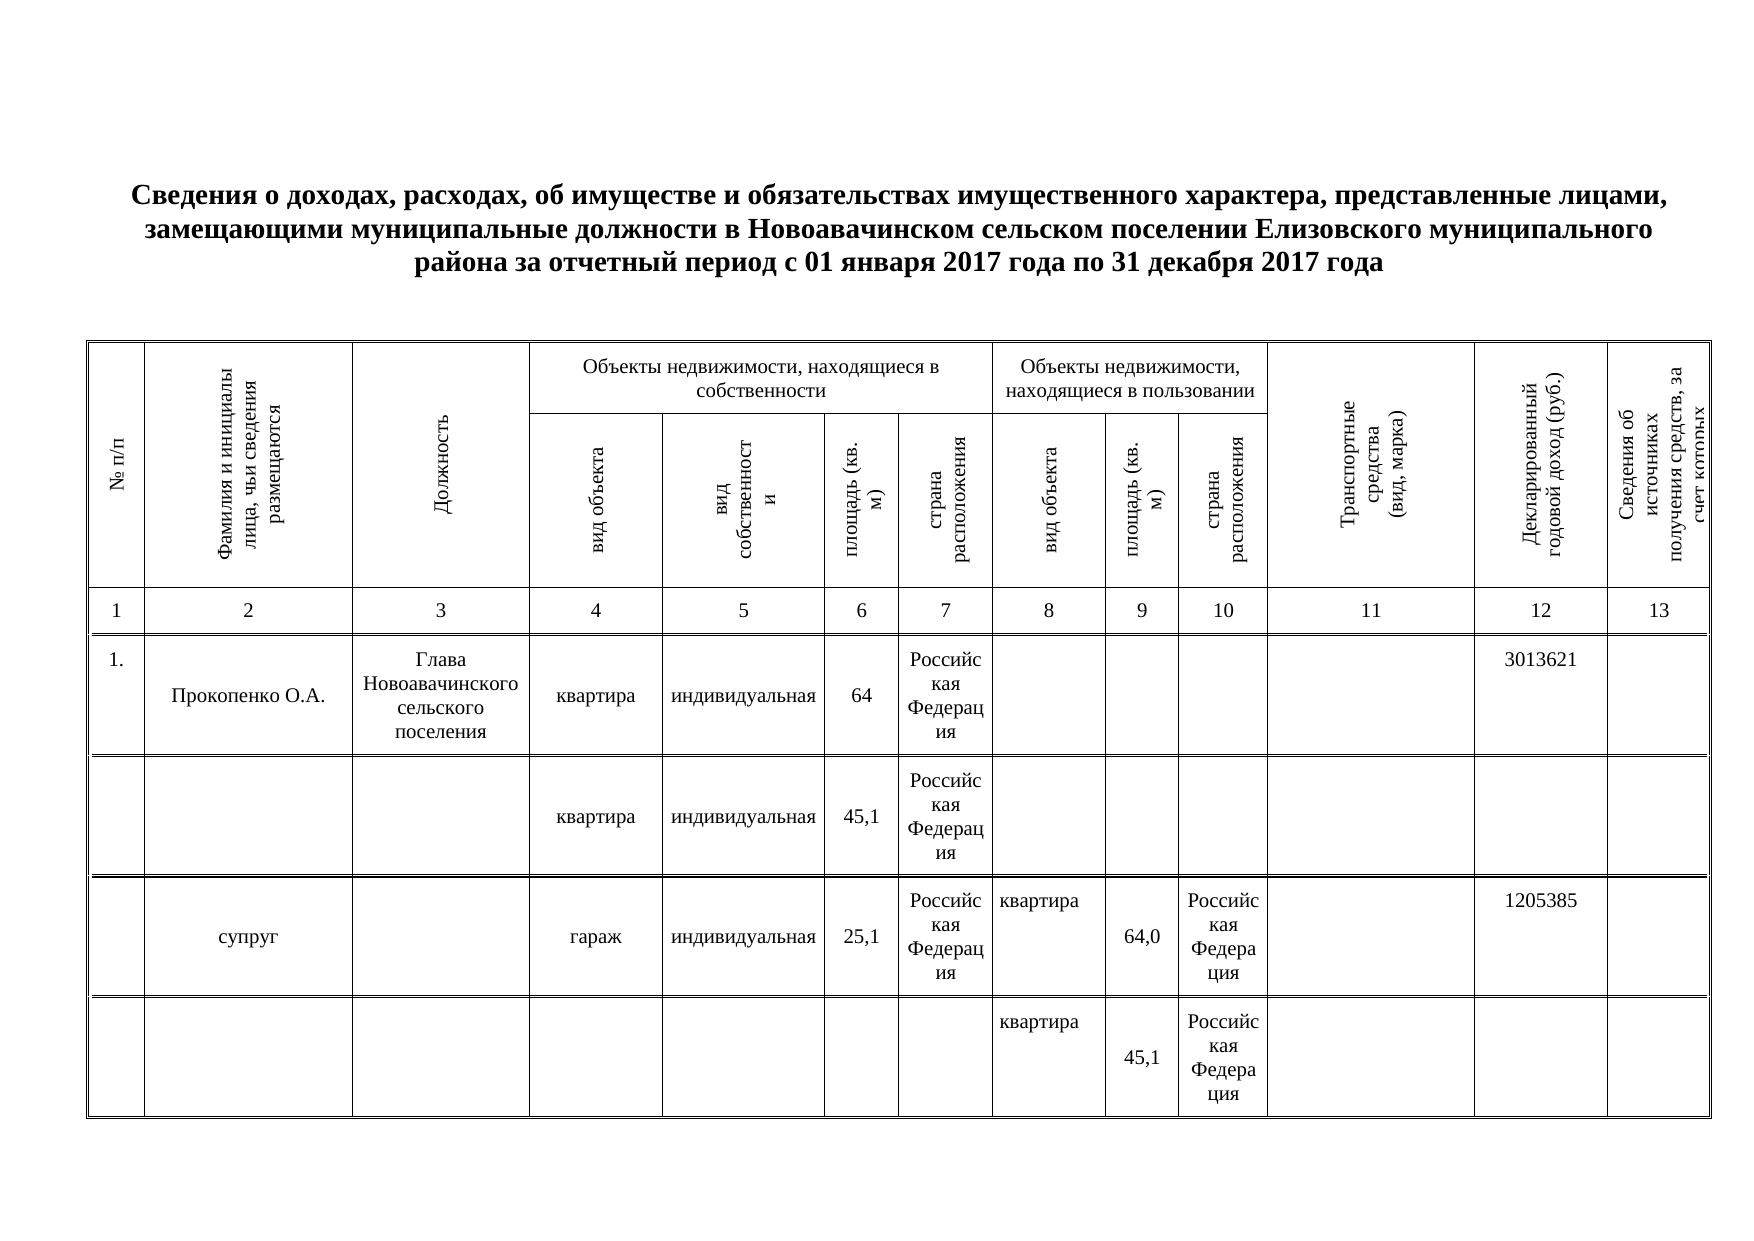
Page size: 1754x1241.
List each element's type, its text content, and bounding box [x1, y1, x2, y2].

table_cell страна расположения [899, 414, 992, 587]
table_cell вид собственности [663, 414, 824, 587]
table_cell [1179, 998, 1267, 1116]
table_cell [1608, 633, 1710, 754]
table_cell [1268, 757, 1474, 874]
text Сведения о доходах, расходах, об имуществе и обязательствах имущественного характера, представленные лицами, замещающими муниципальные должности в Новоавачинском сельском поселении Елизовского муниципального района за отчетный период с 01 января 2017 года по 31 декабря 2017 года [118, 177, 1680, 278]
table_cell [145, 998, 352, 1116]
table_cell 3 [353, 588, 529, 633]
table_cell [993, 757, 1105, 874]
table_cell [993, 636, 1105, 754]
table_cell [1475, 757, 1607, 874]
table_cell [353, 878, 529, 995]
table_cell гараж [530, 878, 662, 995]
table_cell [1268, 998, 1474, 1116]
table_cell Российская Федерация [899, 636, 992, 754]
table_cell Глава Новоавачинского сельского поселения [353, 636, 529, 754]
table_cell Российская Федерация [899, 878, 992, 995]
table_cell 6 [825, 588, 898, 633]
table_cell Российская Федерация [899, 757, 992, 874]
table_cell [353, 998, 529, 1116]
table_cell [145, 757, 352, 874]
table_cell 45,1 [825, 757, 898, 874]
table_cell 4 [530, 588, 662, 633]
table_cell 5 [663, 588, 824, 633]
table_cell [1106, 757, 1178, 874]
table_header Объекты недвижимости, находящиеся в пользовании [993, 343, 1267, 413]
table_header Фамилия и инициалы лица, чьи сведения размещаются [145, 343, 352, 587]
table_cell 3013621 [1475, 636, 1607, 754]
table_header Транспортные средства (вид, марка) [1268, 343, 1474, 587]
table_cell 64 [825, 636, 898, 754]
table_cell вид объекта [530, 414, 662, 587]
table_cell [1106, 636, 1178, 754]
table_cell индивидуальная [663, 878, 824, 995]
table_cell [1608, 754, 1709, 874]
table_cell [1179, 636, 1267, 754]
table_cell Российская Федерация [1179, 878, 1267, 995]
table_cell индивидуальная [663, 636, 824, 754]
table_cell [825, 998, 898, 1116]
table_cell квартира [993, 998, 1105, 1116]
table_cell [353, 757, 529, 874]
table_cell квартира [993, 878, 1105, 995]
table_cell 25,1 [825, 878, 898, 995]
table_cell [88, 995, 144, 1116]
table_cell 8 [993, 588, 1105, 633]
table_cell [88, 874, 144, 995]
table_cell квартира [530, 757, 662, 874]
table_header Объекты недвижимости, находящиеся в собственности [530, 343, 992, 413]
table_cell 1. [88, 633, 144, 754]
table_cell 64,0 [1106, 878, 1178, 995]
table_cell [1179, 757, 1267, 874]
table_cell [663, 998, 824, 1116]
table_cell вид объекта [993, 414, 1105, 587]
table_cell [530, 998, 662, 1116]
table_header № п/п [89, 343, 144, 587]
table_cell [1608, 874, 1710, 995]
table_cell 13 [1608, 588, 1709, 633]
table_header Сведения об источниках получения средств, за счет которых совершена сделка [1608, 343, 1709, 587]
table_cell 9 [1106, 588, 1178, 633]
table_header Декларированный годовой доход (руб.) [1475, 343, 1607, 587]
table_cell 7 [899, 588, 992, 633]
table_cell Прокопенко О.А. [145, 636, 352, 754]
table_cell [899, 998, 992, 1116]
table_cell [89, 754, 144, 874]
table_cell 12 [1475, 588, 1607, 633]
table_cell [1475, 998, 1607, 1116]
table_cell [1268, 878, 1474, 995]
table_cell 45,1 [1106, 998, 1178, 1116]
table_cell квартира [530, 636, 662, 754]
table_cell супруг [145, 878, 352, 995]
table_cell площадь (кв. м) [1106, 414, 1178, 587]
table_cell [1608, 995, 1710, 1116]
table_cell 11 [1268, 588, 1474, 633]
table_header Должность [353, 343, 529, 587]
table_cell 10 [1179, 588, 1267, 633]
table_cell 2 [145, 588, 352, 633]
table_cell страна расположения [1179, 414, 1267, 587]
table_cell 1205385 [1475, 878, 1607, 995]
table_cell [1268, 636, 1474, 754]
table_cell 1 [89, 588, 144, 633]
table_cell площадь (кв. м) [825, 414, 898, 587]
table_cell индивидуальная [663, 757, 824, 874]
